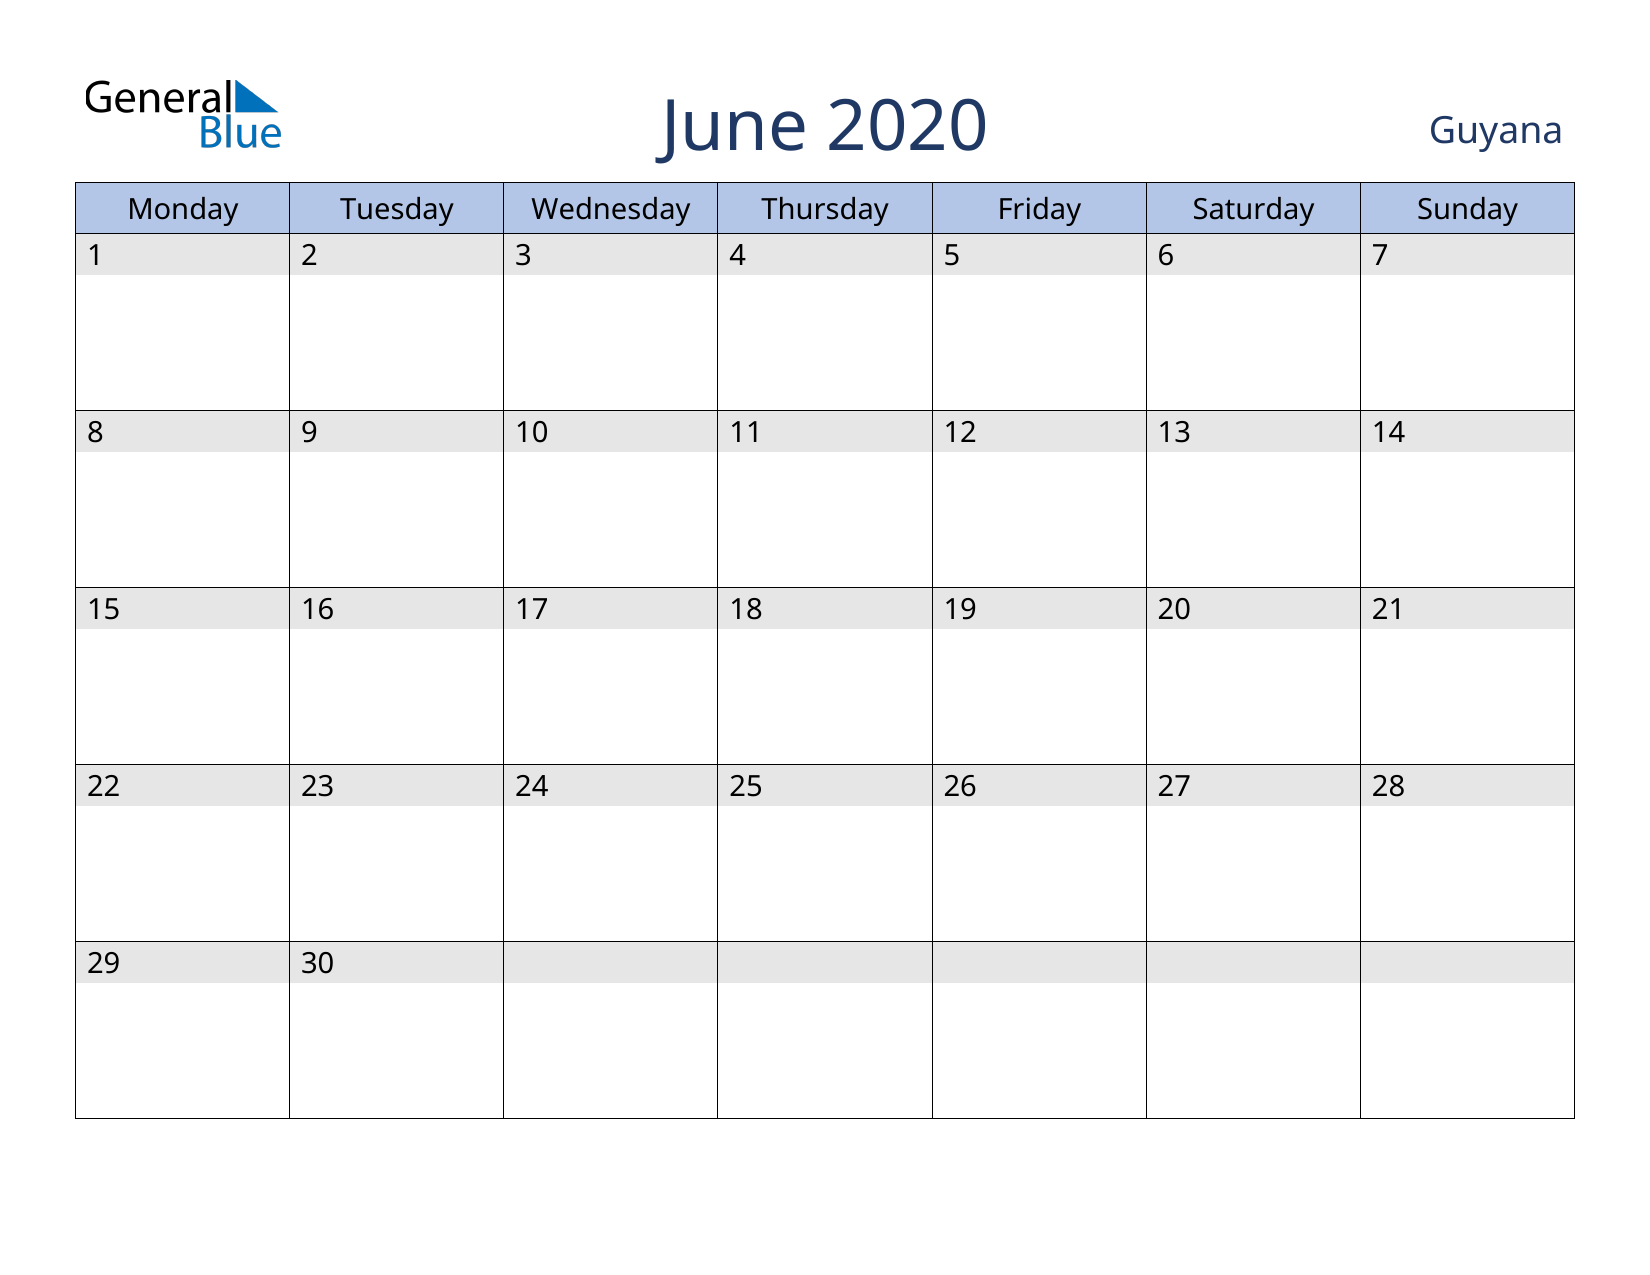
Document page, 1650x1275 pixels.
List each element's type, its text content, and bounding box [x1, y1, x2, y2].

table_cell [1147, 806, 1360, 941]
table_cell 16 [290, 588, 503, 629]
table_cell 17 [504, 588, 717, 629]
table_cell 4 [718, 234, 932, 275]
table_cell [1361, 629, 1574, 764]
table_cell 12 [933, 411, 1146, 452]
table_cell [290, 275, 503, 410]
table_cell [76, 452, 289, 587]
table_cell [76, 629, 289, 764]
table_cell [1147, 275, 1360, 410]
picture [86, 80, 281, 148]
table_cell [933, 983, 1146, 1118]
table_cell 21 [1361, 588, 1574, 629]
table_cell [1361, 942, 1574, 983]
table_cell 1 [76, 234, 289, 275]
table_cell [290, 452, 503, 587]
table_cell 3 [504, 234, 717, 275]
table_cell 9 [290, 411, 503, 452]
table_cell 8 [76, 411, 289, 452]
table_cell 7 [1361, 234, 1574, 275]
table_header [76, 75, 503, 182]
table_cell 2 [290, 234, 503, 275]
table_cell [718, 806, 932, 941]
table_cell [290, 806, 503, 941]
table_cell Sunday [1361, 183, 1574, 233]
table_cell Friday [933, 183, 1146, 233]
table_header Guyana [1146, 75, 1574, 182]
table_cell 23 [290, 765, 503, 806]
table_cell [504, 629, 717, 764]
table_cell 19 [933, 588, 1146, 629]
table_cell 13 [1147, 411, 1360, 452]
table_cell [1361, 275, 1574, 410]
table_cell [1361, 983, 1574, 1118]
table_cell [504, 452, 717, 587]
table_cell [76, 806, 289, 941]
table_cell [76, 983, 289, 1118]
table_cell 28 [1361, 765, 1574, 806]
table_cell [933, 806, 1146, 941]
table_cell [718, 983, 932, 1118]
table_cell [1147, 452, 1360, 587]
table_cell [1361, 452, 1574, 587]
table_cell 27 [1147, 765, 1360, 806]
table_cell 11 [718, 411, 932, 452]
table_cell 24 [504, 765, 717, 806]
table_cell [933, 942, 1146, 983]
table_cell 30 [290, 942, 503, 983]
table_cell [290, 983, 503, 1118]
table_cell [933, 275, 1146, 410]
table_cell 14 [1361, 411, 1574, 452]
table_cell [290, 629, 503, 764]
table_cell 25 [718, 765, 932, 806]
table_header June 2020 [504, 75, 1146, 182]
table_cell Wednesday [504, 183, 717, 233]
table_cell 20 [1147, 588, 1360, 629]
table_cell [76, 275, 289, 410]
table_cell [718, 629, 932, 764]
table_cell 26 [933, 765, 1146, 806]
table_cell 10 [504, 411, 717, 452]
table_cell Thursday [718, 183, 932, 233]
table_cell [1147, 983, 1360, 1118]
table_cell 29 [76, 942, 289, 983]
table_cell Monday [76, 183, 289, 233]
table_cell [1147, 942, 1360, 983]
table_cell [1147, 629, 1360, 764]
table_cell 18 [718, 588, 932, 629]
table_cell Saturday [1147, 183, 1360, 233]
table_cell [933, 452, 1146, 587]
table_cell 15 [76, 588, 289, 629]
table_cell Tuesday [290, 183, 503, 233]
table_cell [718, 275, 932, 410]
table_cell [504, 806, 717, 941]
table_cell 6 [1147, 234, 1360, 275]
table_cell [504, 275, 717, 410]
table_cell [504, 942, 717, 983]
table_cell [1361, 806, 1574, 941]
table_cell 22 [76, 765, 289, 806]
table_cell 5 [933, 234, 1146, 275]
table_cell [933, 629, 1146, 764]
table_cell [718, 452, 932, 587]
table_cell [504, 983, 717, 1118]
table_cell [718, 942, 932, 983]
